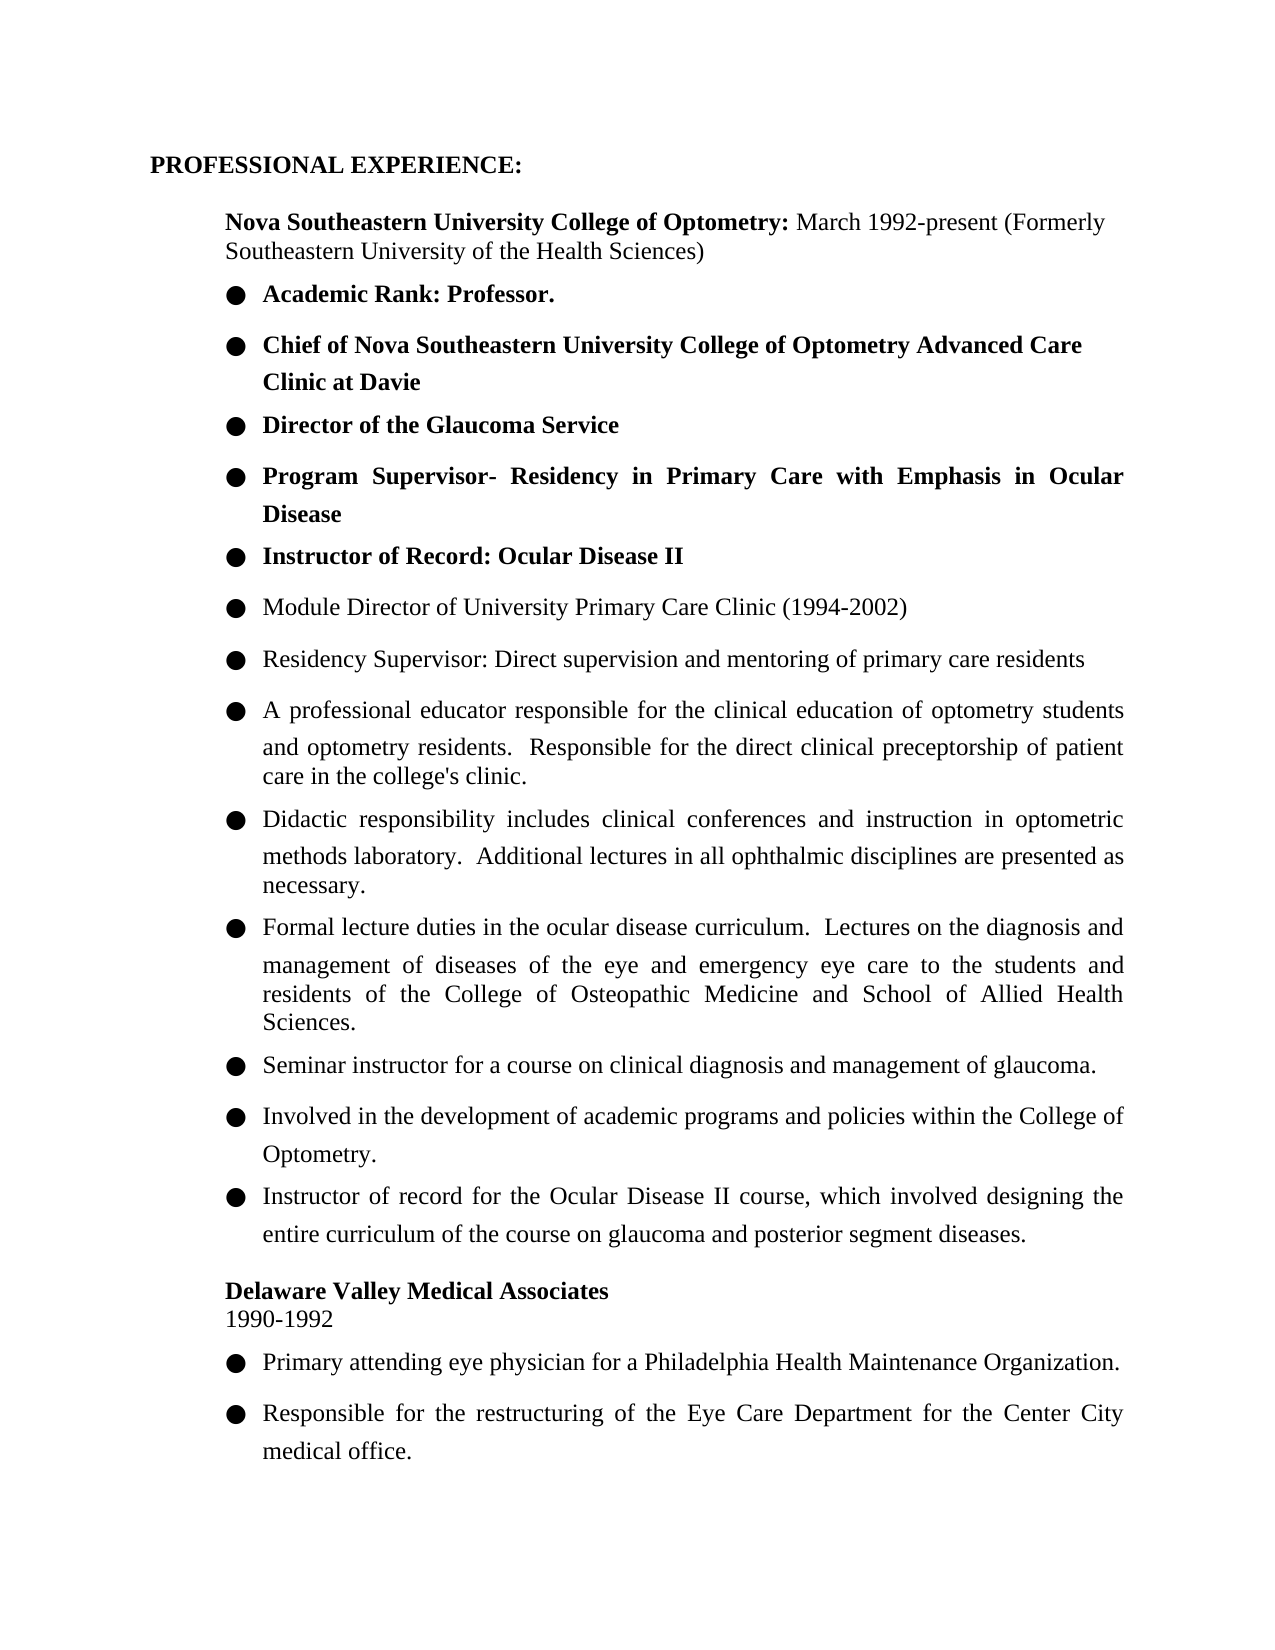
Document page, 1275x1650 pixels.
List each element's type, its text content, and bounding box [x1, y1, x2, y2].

list Didactic responsibility includes clinical conferences and instruction in optometric methods laboratory. Additional lectures in all ophthalmic disciplines are presented as necessary. [225, 790, 1125, 899]
list Instructor of record for the Ocular Disease II course, which involved designing the entire curriculum of the course on glaucoma and posterior segment diseases. [225, 1167, 1125, 1247]
list Responsible for the restructuring of the Eye Care Department for the Center City medical office. [225, 1384, 1125, 1464]
list Instructor of Record: Ocular Disease II [225, 527, 1125, 579]
list Residency Supervisor: Direct supervision and mentoring of primary care residents [225, 630, 1125, 681]
list Involved in the development of academic programs and policies within the College of Optometry. [225, 1087, 1125, 1167]
list A professional educator responsible for the clinical education of optometry students and optometry residents. Responsible for the direct clinical preceptorship of patient care in the college's clinic. [225, 681, 1125, 790]
list Program Supervisor- Residency in Primary Care with Emphasis in Ocular Disease [225, 447, 1125, 527]
list Formal lecture duties in the ocular disease curriculum. Lectures on the diagnosis and management of diseases of the eye and emergency eye care to the students and residents of the College of Osteopathic Medicine and School of Allied Health Sciences. [225, 899, 1125, 1036]
text Delaware Valley Medical Associates 1990-1992 [225, 1276, 1125, 1333]
list Seminar instructor for a course on clinical diagnosis and management of glaucoma. [225, 1036, 1125, 1087]
text PROFESSIONAL EXPERIENCE: [150, 150, 1125, 179]
text Nova Southeastern University College of Optometry: March 1992-present (Formerly Southeastern University of the Health Sciences) [225, 207, 1125, 265]
list Primary attending eye physician for a Philadelphia Health Maintenance Organization. [225, 1333, 1125, 1384]
list Academic Rank: Professor. [225, 265, 1125, 316]
list Module Director of University Primary Care Clinic (1994-2002) [225, 579, 1125, 630]
list Chief of Nova Southeastern University College of Optometry Advanced Care Clinic at Davie [225, 316, 1125, 396]
list Director of the Glaucoma Service [225, 396, 1125, 447]
